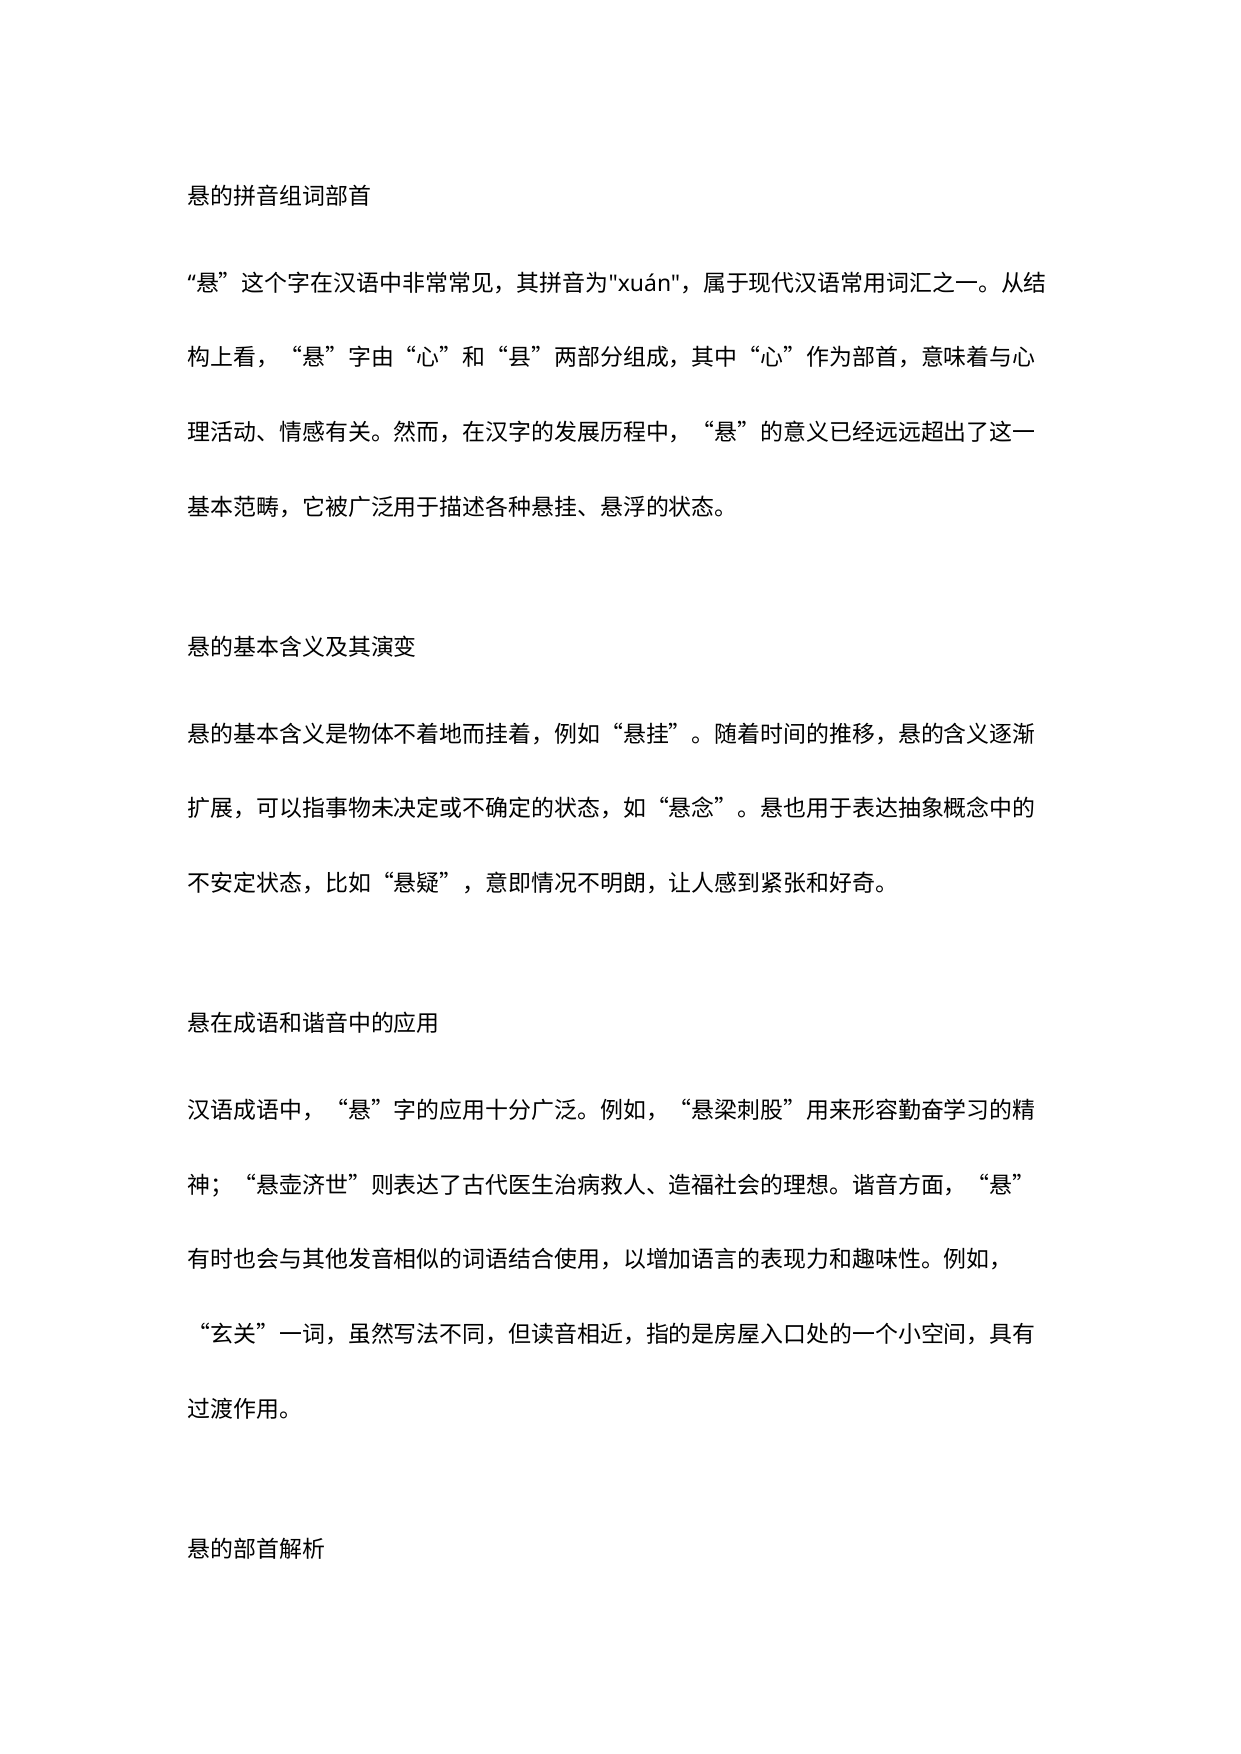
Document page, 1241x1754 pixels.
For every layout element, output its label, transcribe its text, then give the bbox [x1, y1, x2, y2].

text 悬的部首解析 [187, 1515, 1053, 1580]
text 悬的基本含义及其演变 [187, 613, 1053, 678]
text 悬的拼音组词部首 [187, 162, 1053, 227]
text “悬”这个字在汉语中非常常见，其拼音为"xuán"，属于现代汉语常用词汇之一。从结构上看，“悬”字由“心”和“县”两部分组成，其中“心”作为部首，意味着与心理活动、情感有关。然而，在汉字的发展历程中，“悬”的意义已经远远超出了这一基本范畴，它被广泛用于描述各种悬挂、悬浮的状态。 [187, 248, 1053, 538]
text 悬的基本含义是物体不着地而挂着，例如“悬挂”。随着时间的推移，悬的含义逐渐扩展，可以指事物未决定或不确定的状态，如“悬念”。悬也用于表达抽象概念中的不安定状态，比如“悬疑”，意即情况不明朗，让人感到紧张和好奇。 [187, 699, 1053, 914]
text 汉语成语中，“悬”字的应用十分广泛。例如，“悬梁刺股”用来形容勤奋学习的精神；“悬壶济世”则表达了古代医生治病救人、造福社会的理想。谐音方面，“悬”有时也会与其他发音相似的词语结合使用，以增加语言的表现力和趣味性。例如，“玄关”一词，虽然写法不同，但读音相近，指的是房屋入口处的一个小空间，具有过渡作用。 [187, 1076, 1053, 1440]
text 悬在成语和谐音中的应用 [187, 989, 1053, 1054]
